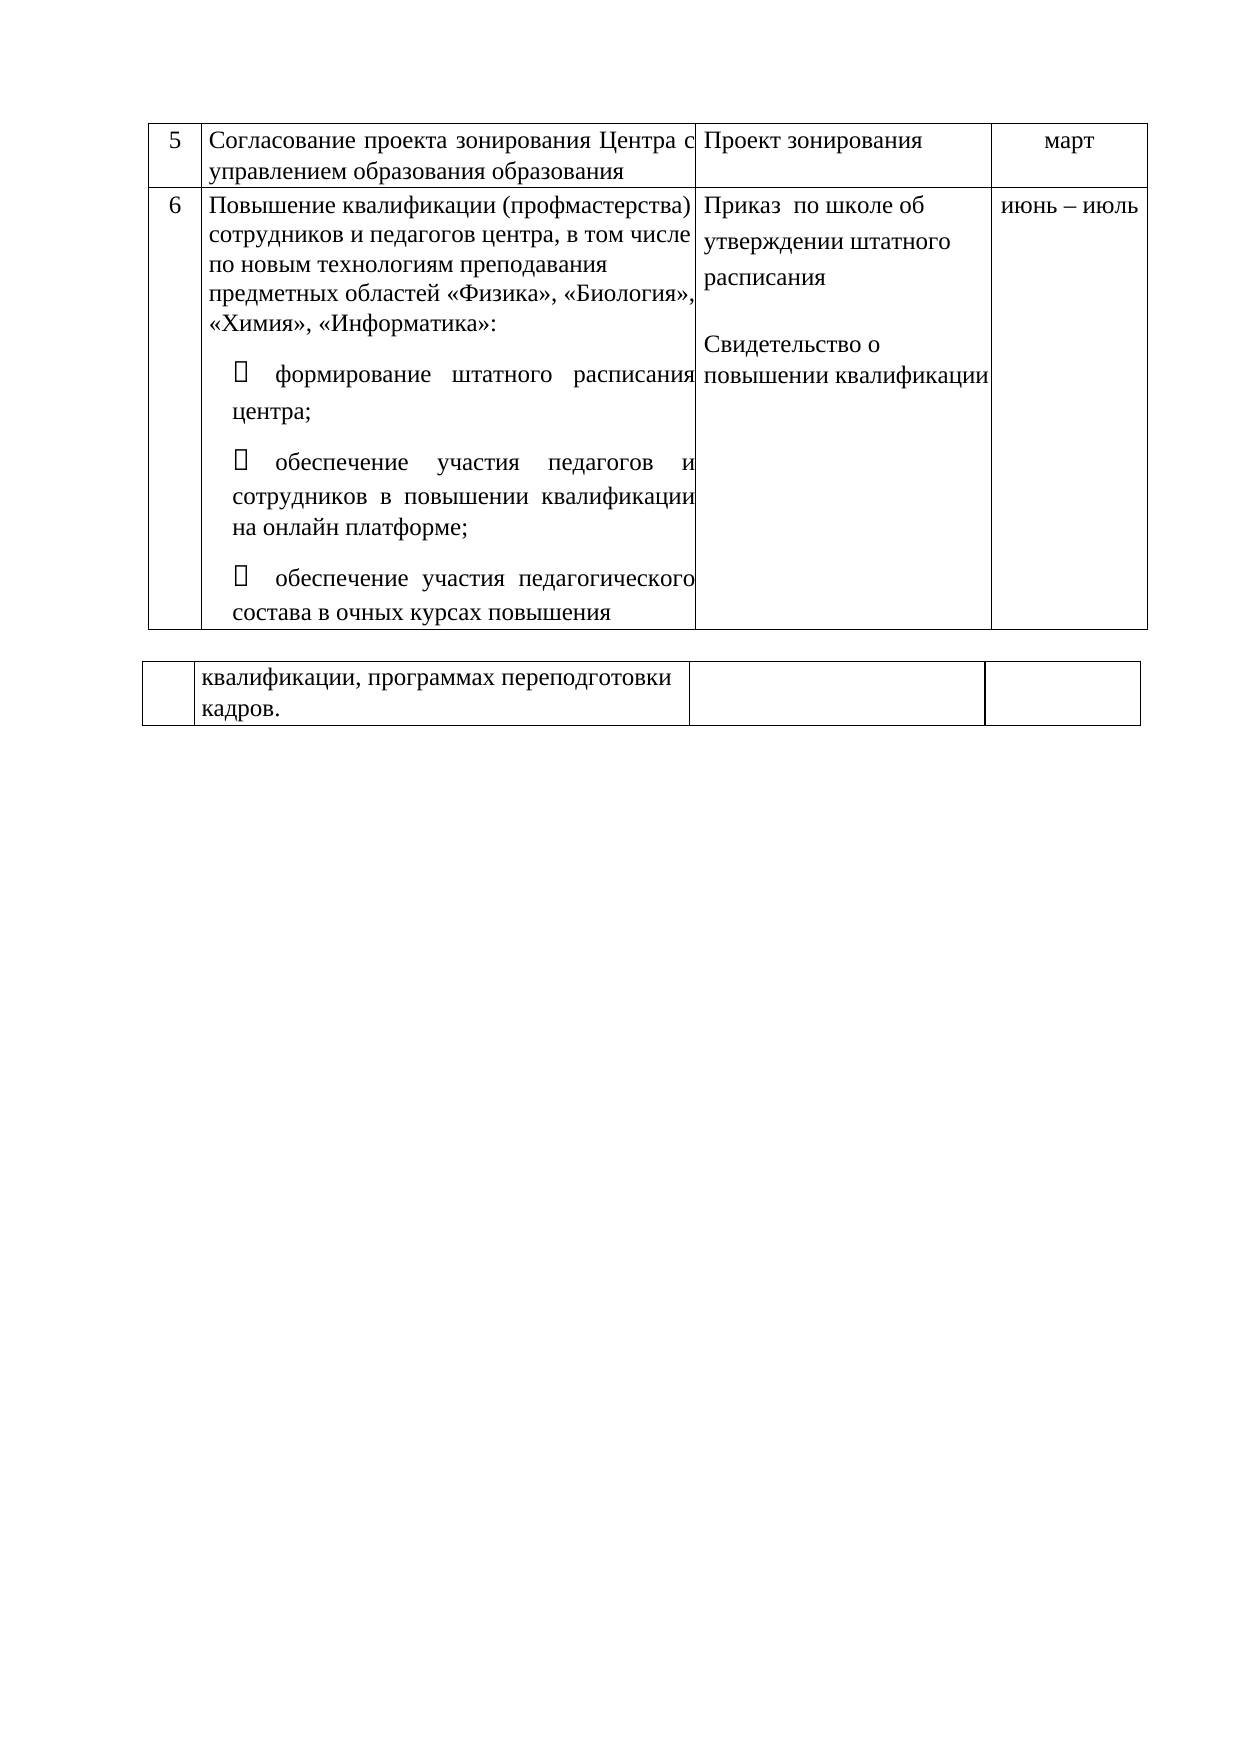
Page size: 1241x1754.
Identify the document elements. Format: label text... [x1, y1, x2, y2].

table_cell июнь – июль [992, 188, 1147, 628]
table_cell Повышение квалификации (профмастерства) сотрудников и педагогов центра, в том числе по новым технологиям преподавания предметных областей «Физика», «Биология», «Химия», «Информатика»: формирование штатного расписания центра; обеспечение участия педагогов и сотрудников в повышении квалификации на онлайн платформе; обеспечение участия педагогического состава в очных курсах повышения [202, 188, 695, 628]
table_header [143, 662, 194, 724]
table_cell Приказ по школе об утверждении штатного расписания Свидетельство о повышении квалификации [696, 188, 991, 628]
table_cell Согласование проекта зонирования Центра с управлением образования образования [202, 124, 695, 187]
table_cell 6 [149, 188, 201, 628]
table_cell Проект зонирования [696, 124, 991, 187]
table_cell март [992, 124, 1147, 187]
table_cell 5 [149, 124, 201, 187]
table_header квалификации, программах переподготовки кадров. [195, 662, 689, 724]
table_header [986, 662, 1140, 724]
table_header [690, 662, 984, 724]
